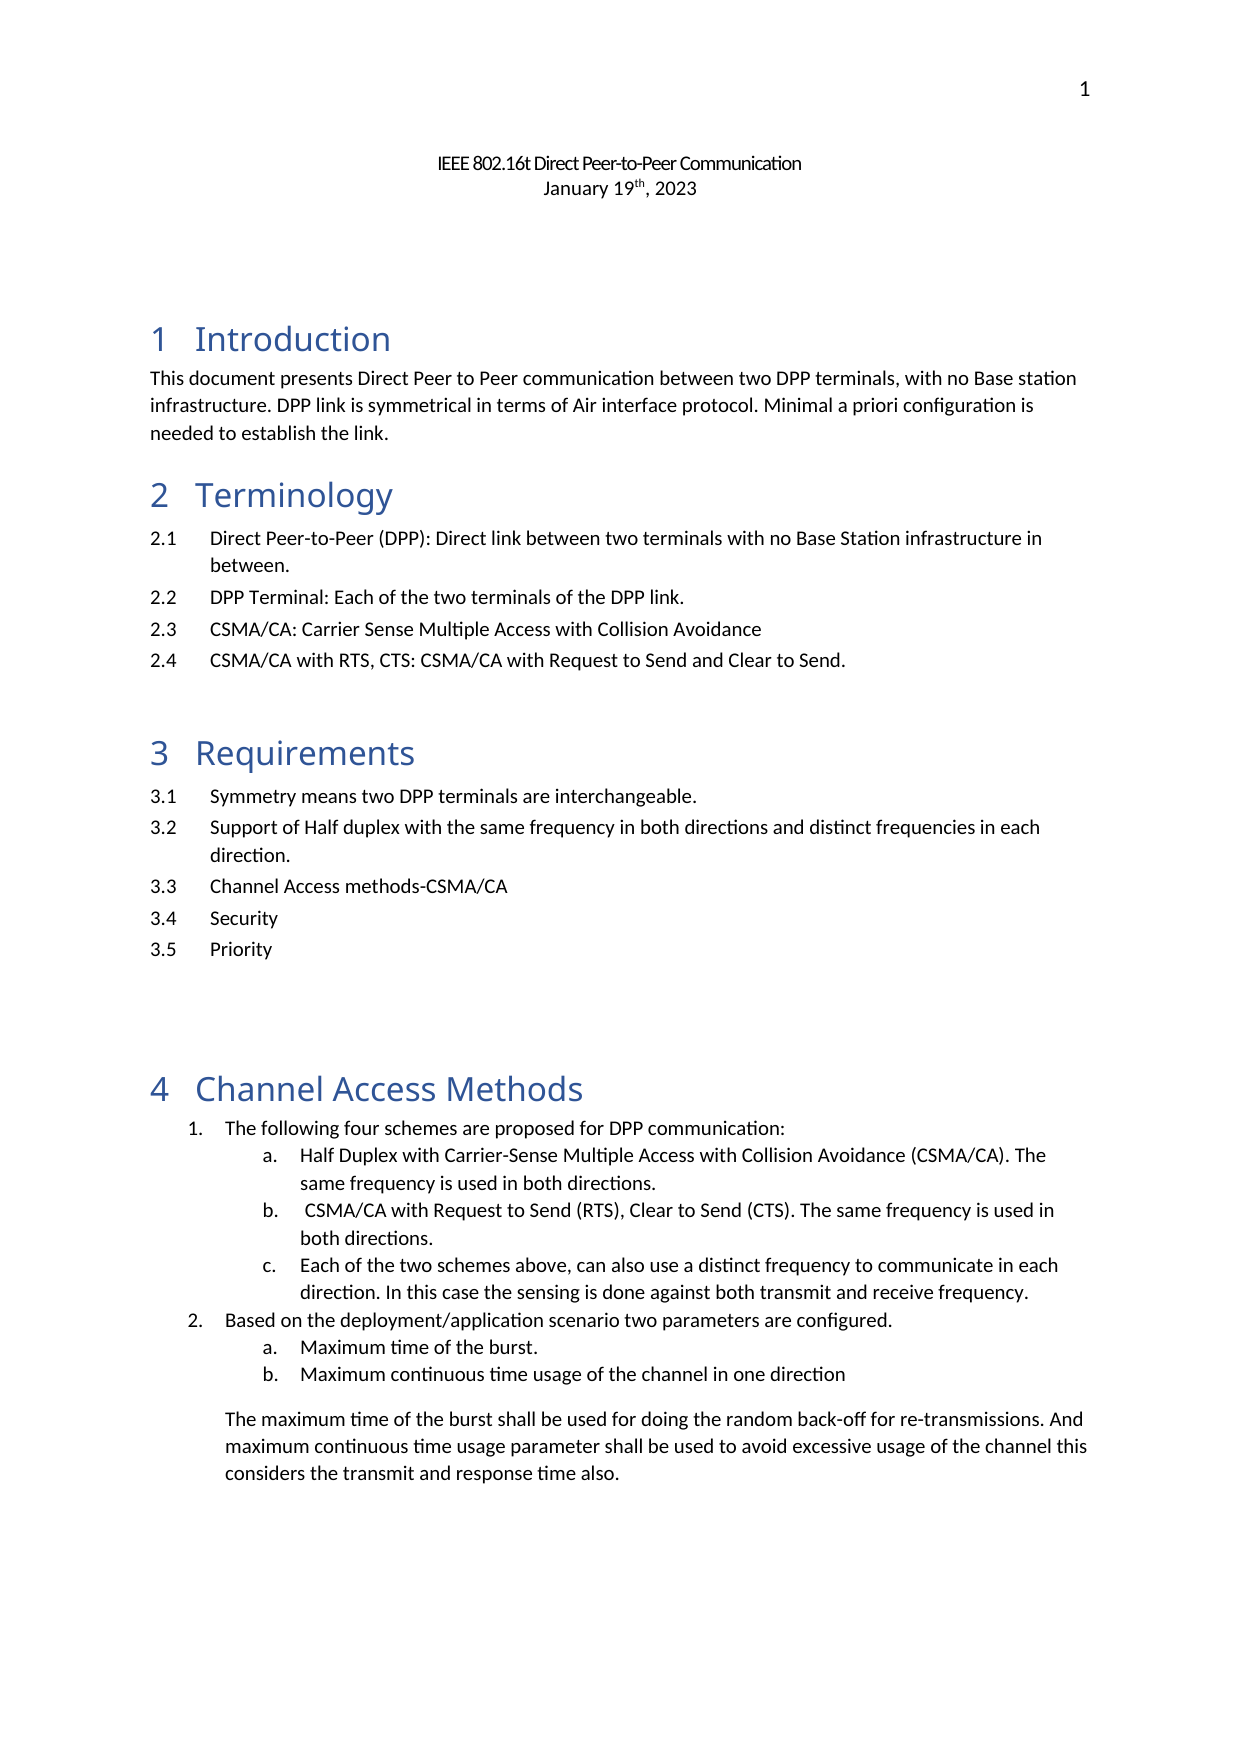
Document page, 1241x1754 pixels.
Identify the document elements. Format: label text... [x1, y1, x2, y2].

subtitle Introduction [150, 316, 1090, 361]
subtitle Security [150, 905, 1090, 931]
subtitle Channel Access methods-CSMA/CA [150, 873, 1090, 899]
subtitle Support of Half duplex with the same frequency in both directions and distinct frequencies in each direction. [150, 814, 1090, 867]
list Half Duplex with Carrier-Sense Multiple Access with Collision Avoidance (CSMA/CA). The same frequency is used in both directions. [262, 1142, 1090, 1195]
subtitle Direct Peer-to-Peer (DPP): Direct link between two terminals with no Base Station infrastructure in between. [150, 525, 1090, 578]
subtitle Channel Access Methods [150, 1066, 1090, 1112]
list Maximum time of the burst. [262, 1334, 1090, 1360]
subtitle DPP Terminal: Each of the two terminals of the DPP link. [150, 584, 1090, 609]
text The maximum time of the burst shall be used for doing the random back-off for re-transmissions. And maximum continuous time usage parameter shall be used to avoid excessive usage of the channel this considers the transmit and response time also. [225, 1406, 1090, 1486]
subtitle CSMA/CA: Carrier Sense Multiple Access with Collision Avoidance [150, 616, 1090, 641]
list Based on the deployment/application scenario two parameters are configured. [187, 1307, 1090, 1332]
text January 19th, 2023 [150, 175, 1090, 201]
list Maximum continuous time usage of the channel in one direction [262, 1362, 1090, 1387]
subtitle CSMA/CA with RTS, CTS: CSMA/CA with Request to Send and Clear to Send. [150, 647, 1090, 673]
subtitle Terminology [150, 472, 1090, 517]
subtitle Requirements [150, 730, 1090, 775]
title IEEE 802.16t Direct Peer-to-Peer Communication [150, 150, 1090, 175]
list Each of the two schemes above, can also use a distinct frequency to communicate in each direction. In this case the sensing is done against both transmit and receive frequency. [262, 1252, 1090, 1305]
list CSMA/CA with Request to Send (RTS), Clear to Send (CTS). The same frequency is used in both directions. [262, 1197, 1090, 1250]
subtitle Symmetry means two DPP terminals are interchangeable. [150, 783, 1090, 808]
subtitle Priority [150, 937, 1090, 962]
list The following four schemes are proposed for DPP communication: [187, 1115, 1090, 1141]
text This document presents Direct Peer to Peer communication between two DPP terminals, with no Base station infrastructure. DPP link is symmetrical in terms of Air interface protocol. Minimal a priori configuration is needed to establish the link. [150, 365, 1090, 445]
